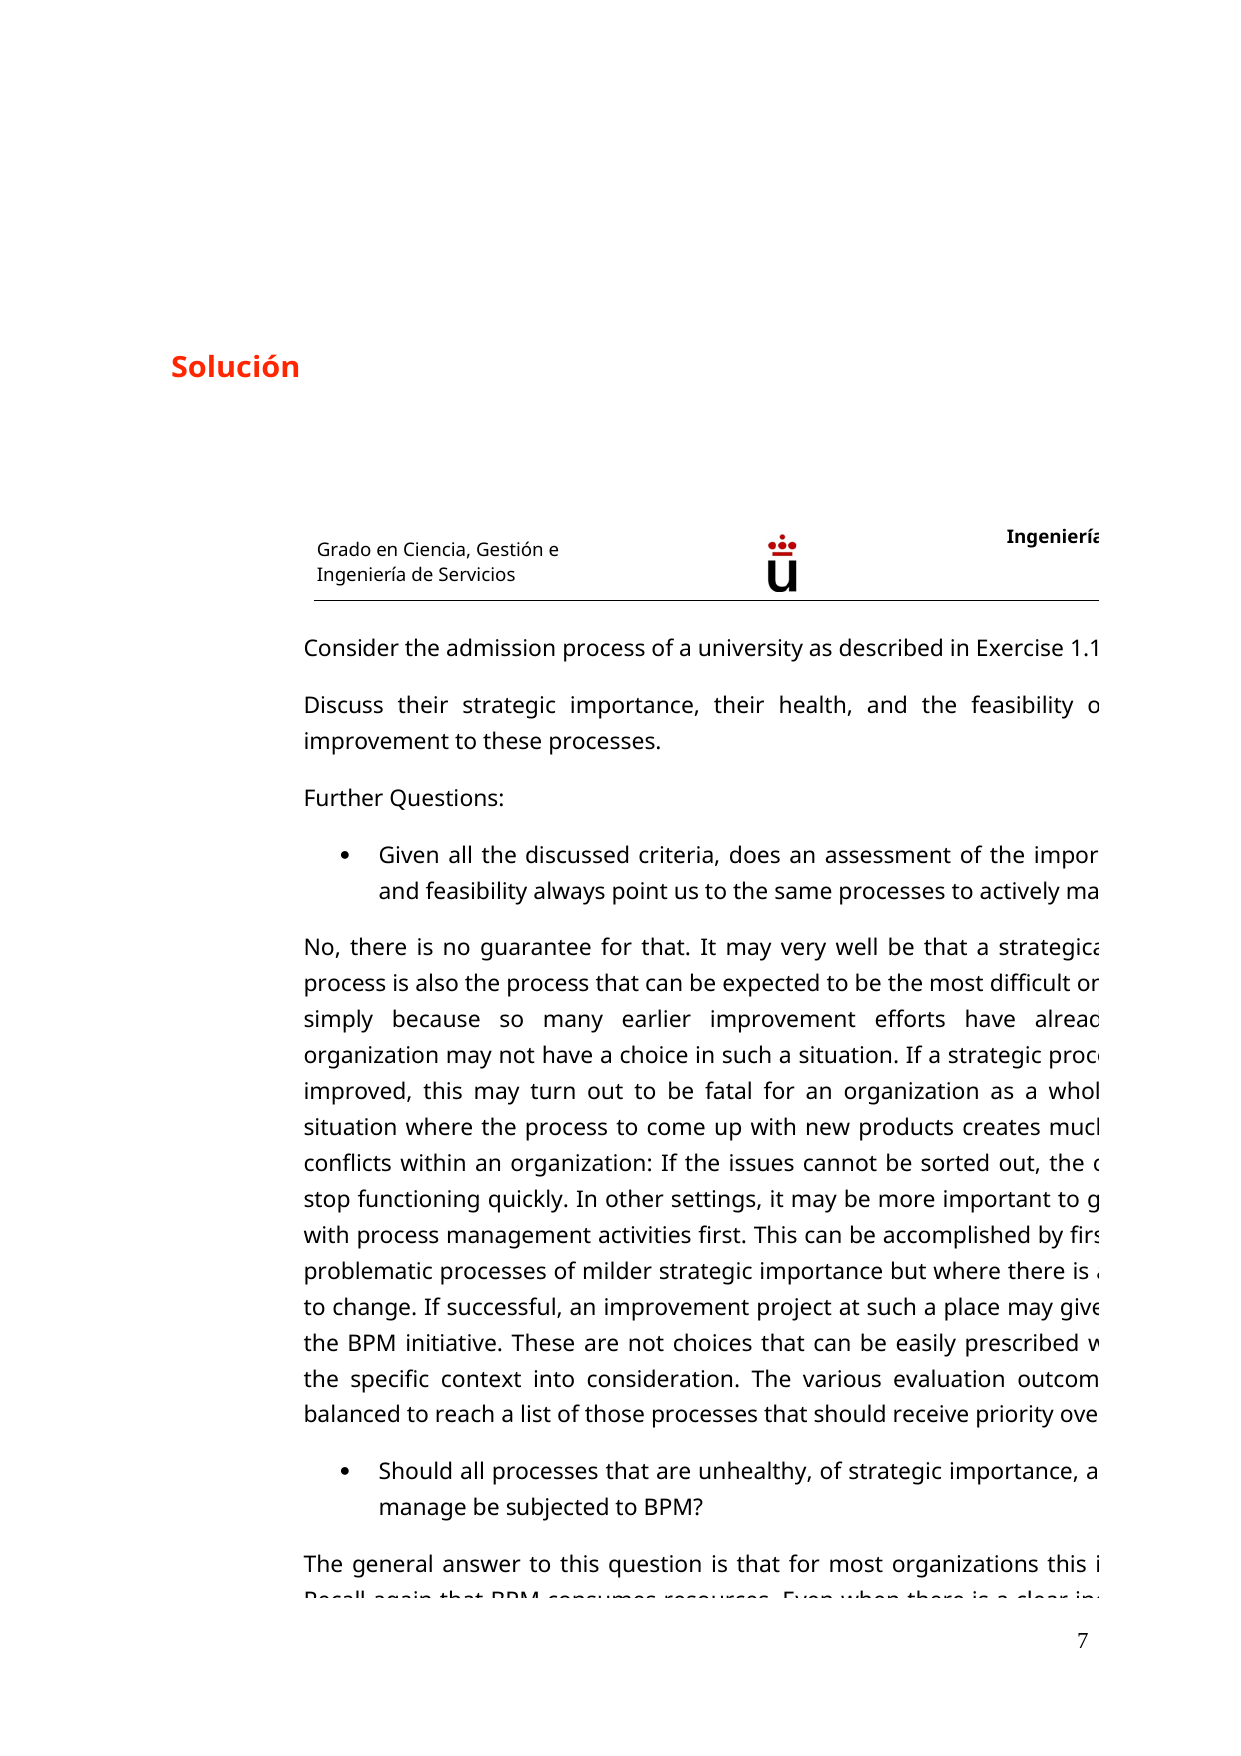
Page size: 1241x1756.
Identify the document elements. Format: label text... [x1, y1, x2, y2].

text Solución [171, 347, 1088, 386]
